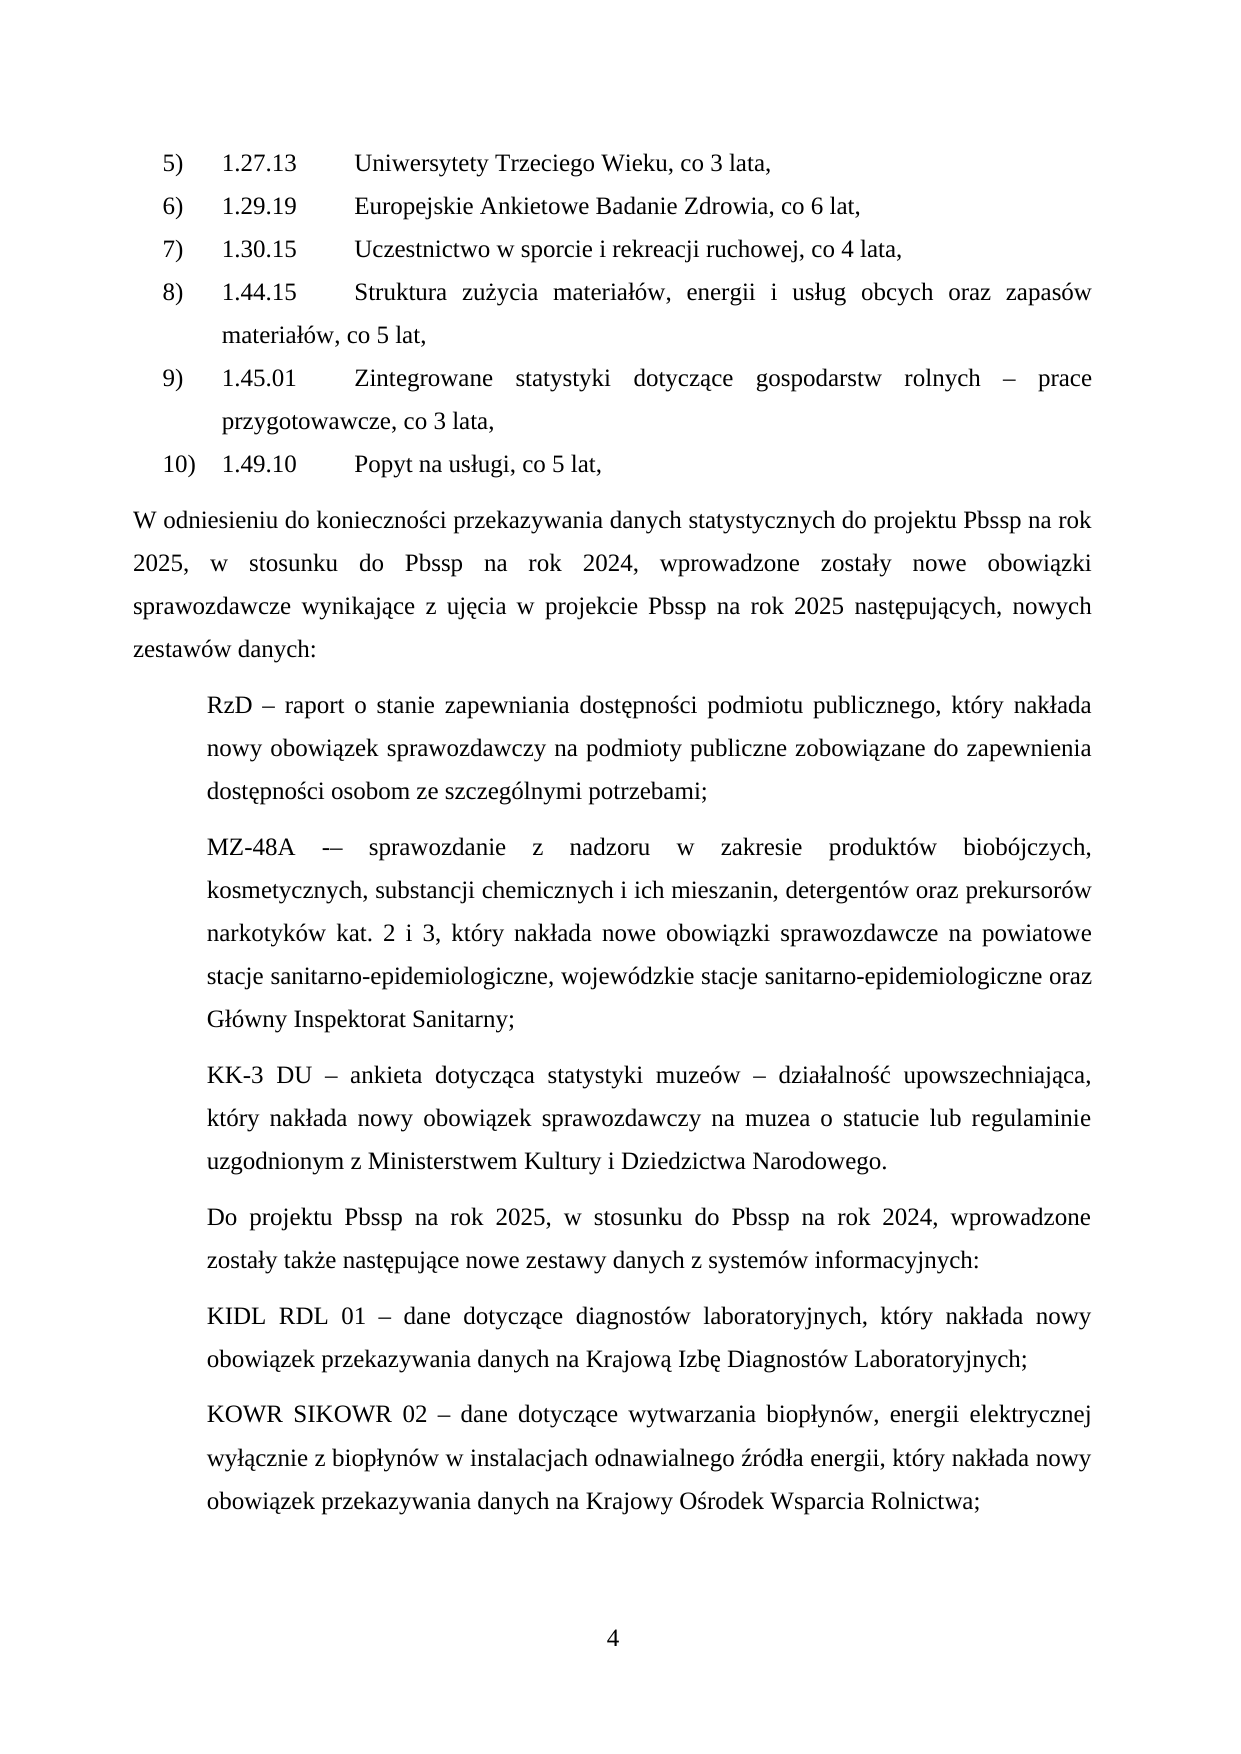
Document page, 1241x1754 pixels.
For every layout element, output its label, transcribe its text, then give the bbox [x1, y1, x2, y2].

list 1.30.15 Uczestnictwo w sporcie i rekreacji ruchowej, co 4 lata, [162, 234, 1093, 263]
list 1.29.19 Europejskie Ankietowe Badanie Zdrowia, co 6 lat, [162, 191, 1093, 219]
text KIDL RDL 01 – dane dotyczące diagnostów laboratoryjnych, który nakłada nowy obowiązek przekazywania danych na Krajową Izbę Diagnostów Laboratoryjnych; [207, 1301, 1093, 1373]
text KOWR SIKOWR 02 – dane dotyczące wytwarzania biopłynów, energii elektrycznej wyłącznie z biopłynów w instalacjach odnawialnego źródła energii, który nakłada nowy obowiązek przekazywania danych na Krajowy Ośrodek Wsparcia Rolnictwa; [207, 1399, 1093, 1514]
list 1.27.13 Uniwersytety Trzeciego Wieku, co 3 lata, [162, 148, 1093, 176]
text KK-3 DU – ankieta dotycząca statystyki muzeów – działalność upowszechniająca, który nakłada nowy obowiązek sprawozdawczy na muzea o statucie lub regulaminie uzgodnionym z Ministerstwem Kultury i Dziedzictwa Narodowego. [207, 1060, 1093, 1175]
text MZ-48A -– sprawozdanie z nadzoru w zakresie produktów biobójczych, kosmetycznych, substancji chemicznych i ich mieszanin, detergentów oraz prekursorów narkotyków kat. 2 i 3, który nakłada nowe obowiązki sprawozdawcze na powiatowe stacje sanitarno-epidemiologiczne, wojewódzkie stacje sanitarno-epidemiologiczne oraz Główny Inspektorat Sanitarny; [207, 832, 1093, 1033]
list 1.49.10 Popyt na usługi, co 5 lat, [162, 449, 1093, 478]
text W odniesieniu do konieczności przekazywania danych statystycznych do projektu Pbssp na rok 2025, w stosunku do Pbssp na rok 2024, wprowadzone zostały nowe obowiązki sprawozdawcze wynikające z ujęcia w projekcie Pbssp na rok 2025 następujących, nowych zestawów danych: [133, 505, 1093, 663]
list 1.45.01 Zintegrowane statystyki dotyczące gospodarstw rolnych – prace przygotowawcze, co 3 lata, [162, 363, 1093, 435]
text RzD – raport o stanie zapewniania dostępności podmiotu publicznego, który nakłada nowy obowiązek sprawozdawczy na podmioty publiczne zobowiązane do zapewnienia dostępności osobom ze szczególnymi potrzebami; [207, 690, 1093, 805]
text Do projektu Pbssp na rok 2025, w stosunku do Pbssp na rok 2024, wprowadzone zostały także następujące nowe zestawy danych z systemów informacyjnych: [207, 1202, 1093, 1274]
list 1.44.15 Struktura zużycia materiałów, energii i usług obcych oraz zapasów materiałów, co 5 lat, [162, 277, 1093, 349]
